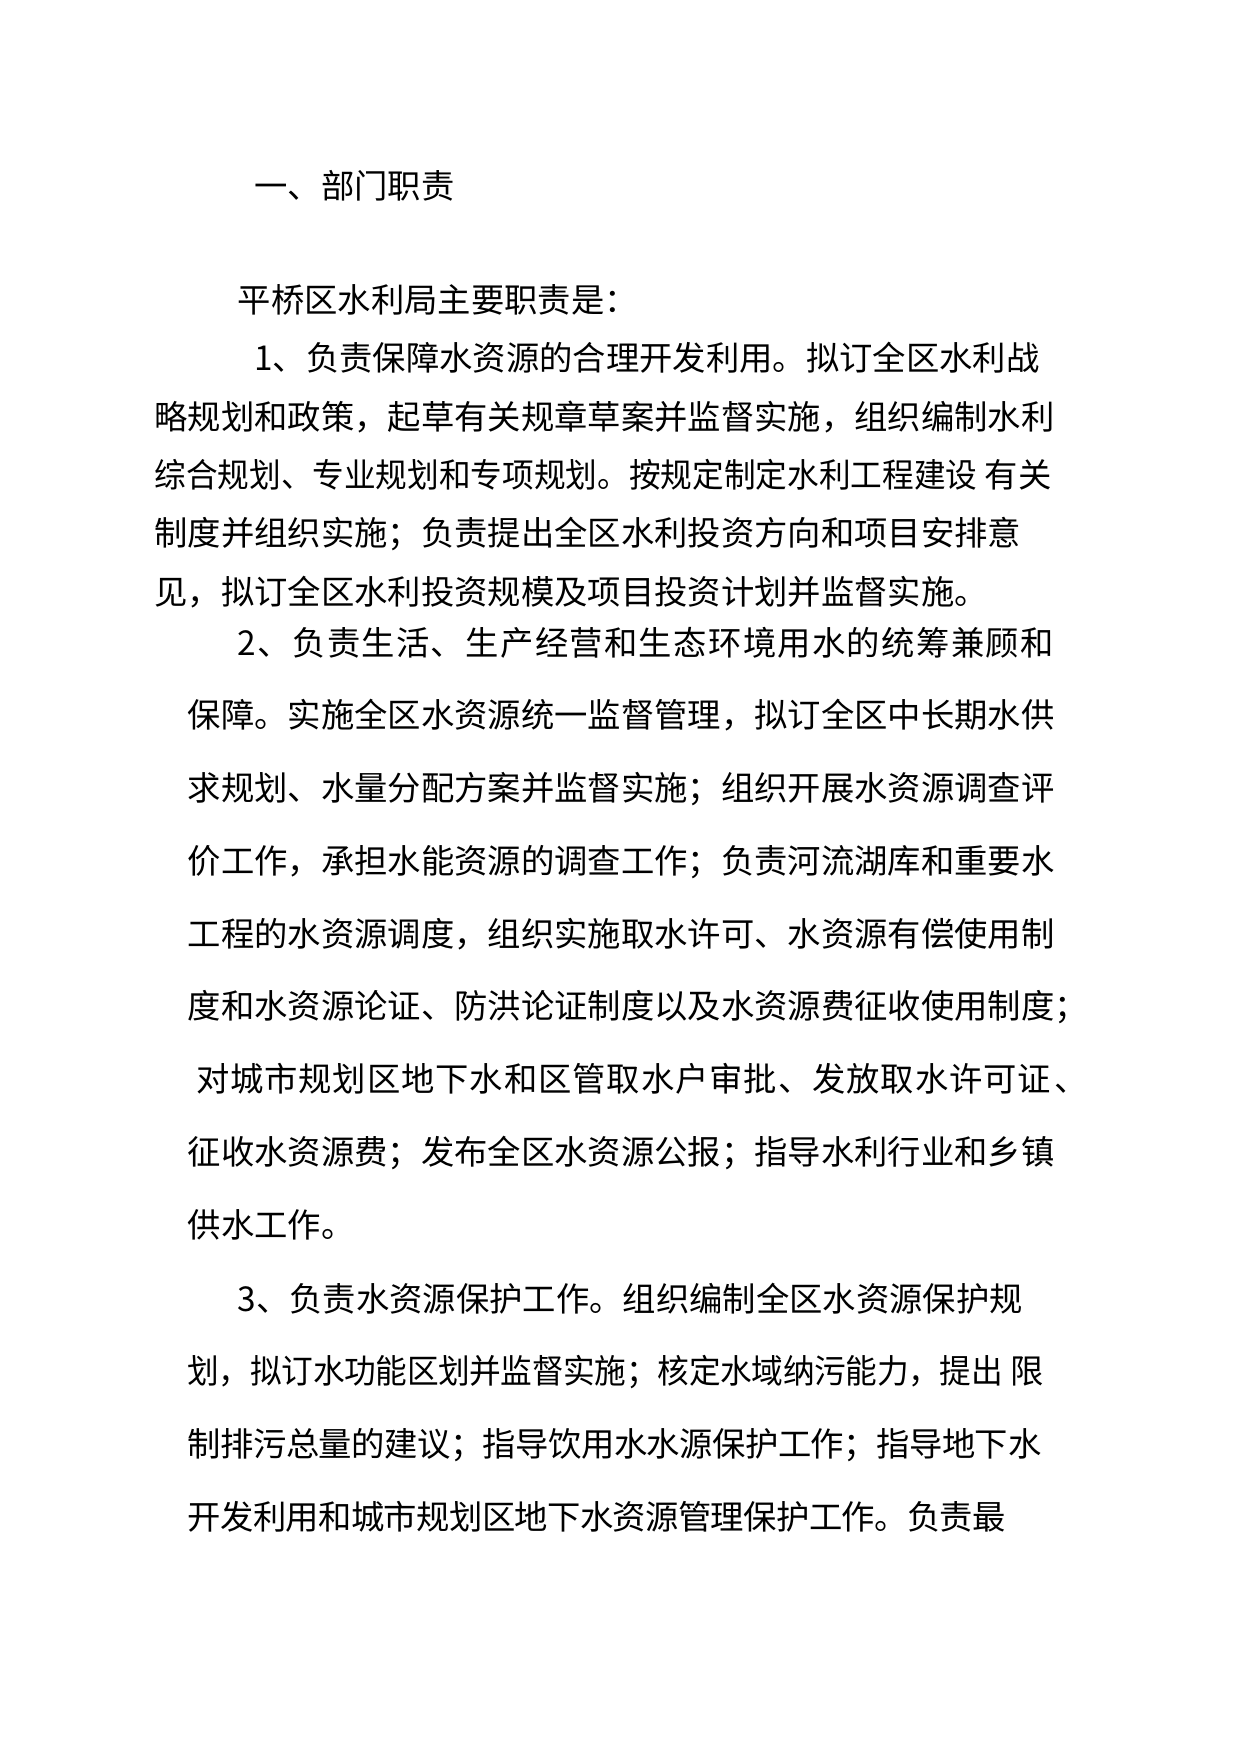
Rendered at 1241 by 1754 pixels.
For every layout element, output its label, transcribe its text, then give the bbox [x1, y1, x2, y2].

text 1、负责保障水资源的合理开发利用。拟订全区水利战略规划和政策，起草有关规章草案并监督实施，组织编制水利综合规划、专业规划和专项规划。按规定制定水利工程建设 有关制度并组织实施；负责提出全区水利投资方向和项目安排意见，拟订全区水利投资规模及项目投资计划并监督实施。 [154, 324, 1061, 616]
text 2、负责生活、生产经营和生态环境用水的统筹兼顾和保障。实施全区水资源统一监督管理，拟订全区中长期水供求规划、水量分配方案并监督实施；组织开展水资源调查评价工作，承担水能资源的调查工作；负责河流湖库和重要水工程的水资源调度，组织实施取水许可、水资源有偿使用制度和水资源论证、防洪论证制度以及水资源费征收使用制度； 对城市规划区地下水和区管取水户审批、发放取水许可证、征收水资源费；发布全区水资源公报；指导水利行业和乡镇供水工作。 [187, 616, 1054, 1247]
text 平桥区水利局主要职责是： [237, 266, 1080, 324]
text 一、部门职责 [254, 159, 1080, 208]
text 3、负责水资源保护工作。组织编制全区水资源保护规 划，拟订水功能区划并监督实施；核定水域纳污能力，提出 限制排污总量的建议；指导饮用水水源保护工作；指导地下水开发利用和城市规划区地下水资源管理保护工作。负责最 [187, 1272, 1053, 1539]
